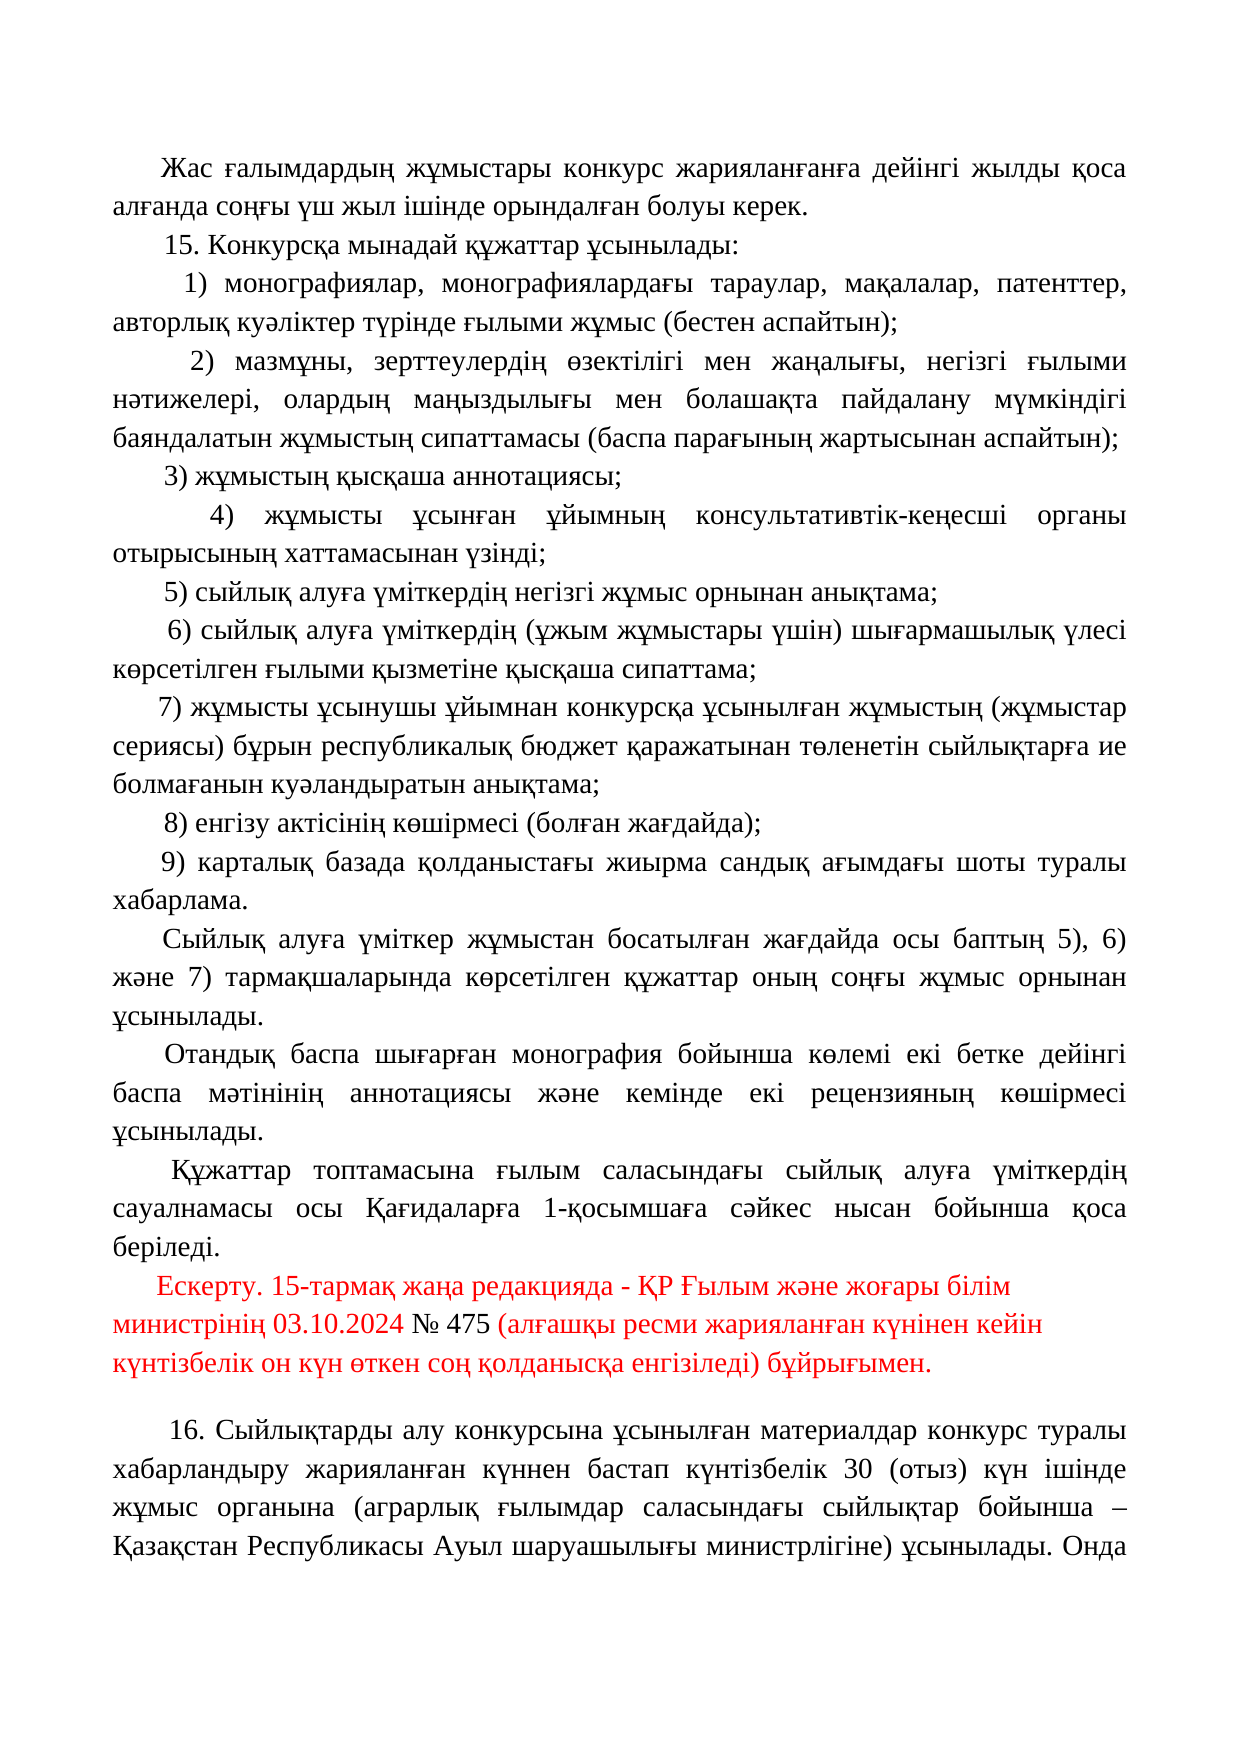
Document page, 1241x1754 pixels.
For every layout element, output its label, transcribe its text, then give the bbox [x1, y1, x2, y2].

text 7) жұмысты ұсынушы ұйымнан конкурсқа ұсынылған жұмыстың (жұмыстар сериясы) бұрын республикалық бюджет қаражатынан төленетін сыйлықтарға ие болмағанын куәландыратын анықтама; [112, 689, 1128, 800]
text Құжаттар топтамасына ғылым саласындағы сыйлық алуға үміткердің сауалнамасы осы Қағидаларға 1-қосымшаға сәйкес нысан бойынша қоса беріледі. [112, 1152, 1128, 1263]
text 9) карталық базада қолданыстағы жиырма сандық ағымдағы шоты туралы хабарлама. [112, 844, 1128, 916]
text 3) жұмыстың қысқаша аннотациясы; [112, 458, 1128, 492]
text Ескерту. 15-тармақ жаңа редакцияда - ҚР Ғылым және жоғары білім министрінің 03.10.2024 № 475 (алғашқы ресми жарияланған күнінен кейін күнтізбелік он күн өткен соң қолданысқа енгізіледі) бұйрығымен. [112, 1268, 1128, 1408]
text Сыйлық алуға үміткер жұмыстан босатылған жағдайда осы баптың 5), 6) және 7) тармақшаларында көрсетiлген құжаттар оның соңғы жұмыс орнынан ұсынылады. [112, 921, 1128, 1031]
text 8) енгізу актісінің көшірмесі (болған жағдайда); [112, 805, 1128, 839]
text 6) сыйлық алуға үміткердің (ұжым жұмыстары үшiн) шығармашылық үлесi көрсетiлген ғылыми қызметiне қысқаша сипаттама; [112, 612, 1128, 684]
text Отандық баспа шығарған монография бойынша көлемі екі бетке дейінгі баспа мәтінінің аннотациясы және кемінде екі рецензияның көшірмесі ұсынылады. [112, 1036, 1128, 1147]
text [112, 1412, 1128, 1562]
text 1) монографиялар, монографиялардағы тараулар, мақалалар, патенттер, авторлық куәліктер түрінде ғылыми жұмыс (бестен аспайтын); [112, 266, 1128, 338]
text 15. Конкурсқа мынадай құжаттар ұсынылады: [112, 227, 1128, 261]
text Жас ғалымдардың жұмыстары конкурс жарияланғанға дейiнгi жылды қоса алғанда соңғы үш жыл ішінде орындалған болуы керек. [112, 150, 1128, 222]
text 2) мазмұны, зерттеулердің өзектілігі мен жаңалығы, негiзгi ғылыми нәтижелерi, олардың маңыздылығы мен болашақта пайдалану мүмкіндігі баяндалатын жұмыстың сипаттамасы (баспа парағының жартысынан аспайтын); [112, 343, 1128, 453]
text 5) сыйлық алуға үміткердің негiзгi жұмыс орнынан анықтама; [112, 574, 1128, 607]
text 4) жұмысты ұсынған ұйымның консультативтік-кеңесші органы отырысының хаттамасынан үзiндi; [112, 497, 1128, 569]
